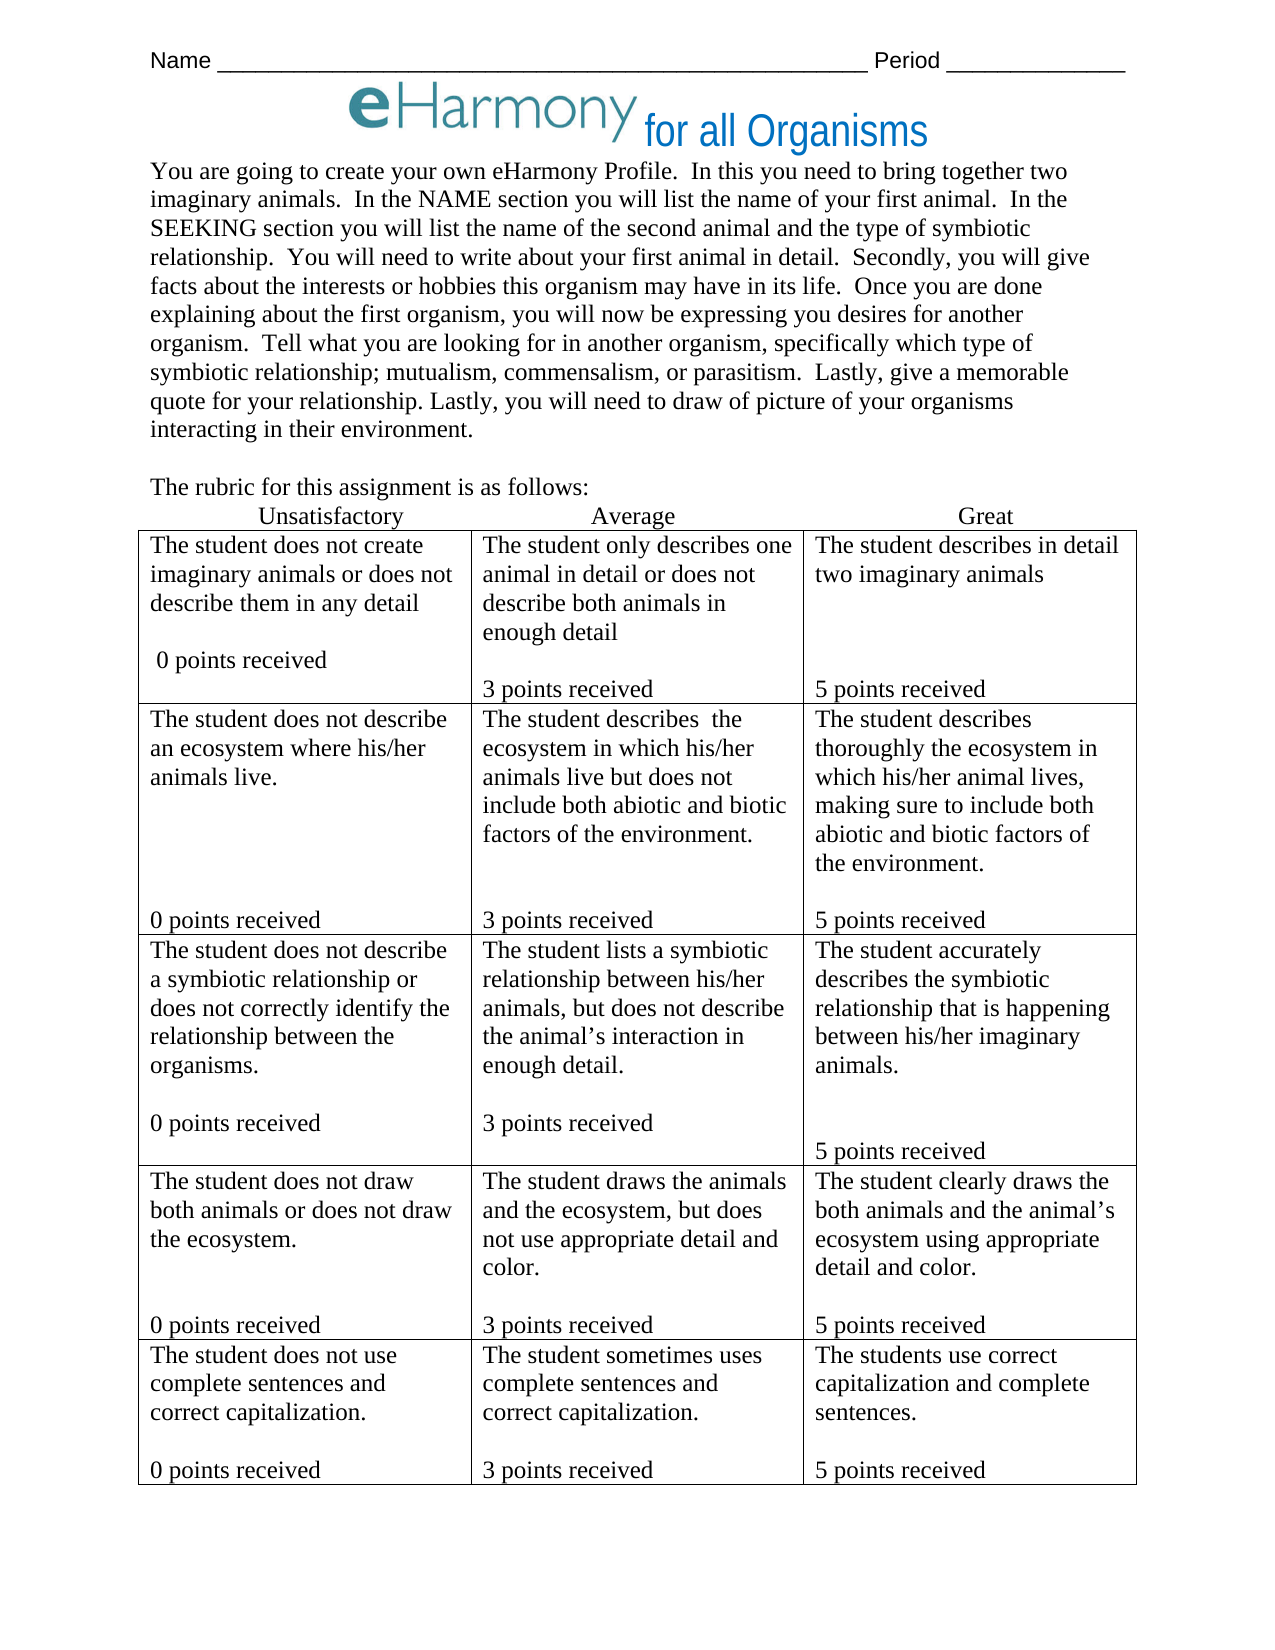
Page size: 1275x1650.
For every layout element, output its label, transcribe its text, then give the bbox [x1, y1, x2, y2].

text Unsatisfactory Average Great [150, 501, 1125, 529]
table_cell The student does not describe an ecosystem where his/her animals live. 0 points received [139, 704, 471, 934]
text Name ___________________________________________________ Period ______________ [150, 47, 1125, 73]
text The rubric for this assignment is as follows: [150, 472, 1125, 501]
table_cell The student lists a symbiotic relationship between his/her animals, but does not describe the animal’s interaction in enough detail. 3 points received [472, 935, 803, 1165]
table_cell The student sometimes uses complete sentences and correct capitalization. 3 points received [472, 1340, 803, 1483]
table_cell The student does not draw both animals or does not draw the ecosystem. 0 points received [139, 1166, 471, 1339]
table_cell The student clearly draws the both animals and the animal’s ecosystem using appropriate detail and color. 5 points received [804, 1166, 1136, 1339]
table_cell The students use correct capitalization and complete sentences. 5 points received [804, 1340, 1136, 1483]
text You are going to create your own eHarmony Profile. In this you need to bring together two imaginary animals. In the NAME section you will list the name of your first animal. In the SEEKING section you will list the name of the second animal and the type of symbiotic relationship. You will need to write about your first animal in detail. Secondly, you will give facts about the interests or hobbies this organism may have in its life. Once you are done explaining about the first organism, you will now be expressing you desires for another organism. Tell what you are looking for in another organism, specifically which type of symbiotic relationship; mutualism, commensalism, or parasitism. Lastly, give a memorable quote for your relationship. Lastly, you will need to draw of picture of your organisms interacting in their environment. [150, 156, 1125, 443]
table_cell The student describes the ecosystem in which his/her animals live but does not include both abiotic and biotic factors of the environment. 3 points received [472, 704, 803, 934]
table_header The student only describes one animal in detail or does not describe both animals in enough detail 3 points received [472, 531, 803, 703]
table_cell The student describes thoroughly the ecosystem in which his/her animal lives, making sure to include both abiotic and biotic factors of the environment. 5 points received [804, 704, 1136, 934]
table_cell The student does not describe a symbiotic relationship or does not correctly identify the relationship between the organisms. 0 points received [139, 935, 471, 1165]
table_header The student does not create imaginary animals or does not describe them in any detail 0 points received [139, 531, 471, 703]
table_cell The student accurately describes the symbiotic relationship that is happening between his/her imaginary animals. 5 points received [804, 935, 1136, 1165]
table_cell The student draws the animals and the ecosystem, but does not use appropriate detail and color. 3 points received [472, 1166, 803, 1339]
table_cell The student does not use complete sentences and correct capitalization. 0 points received [139, 1340, 471, 1483]
picture [346, 73, 638, 147]
table_header The student describes in detail two imaginary animals 5 points received [804, 531, 1136, 703]
